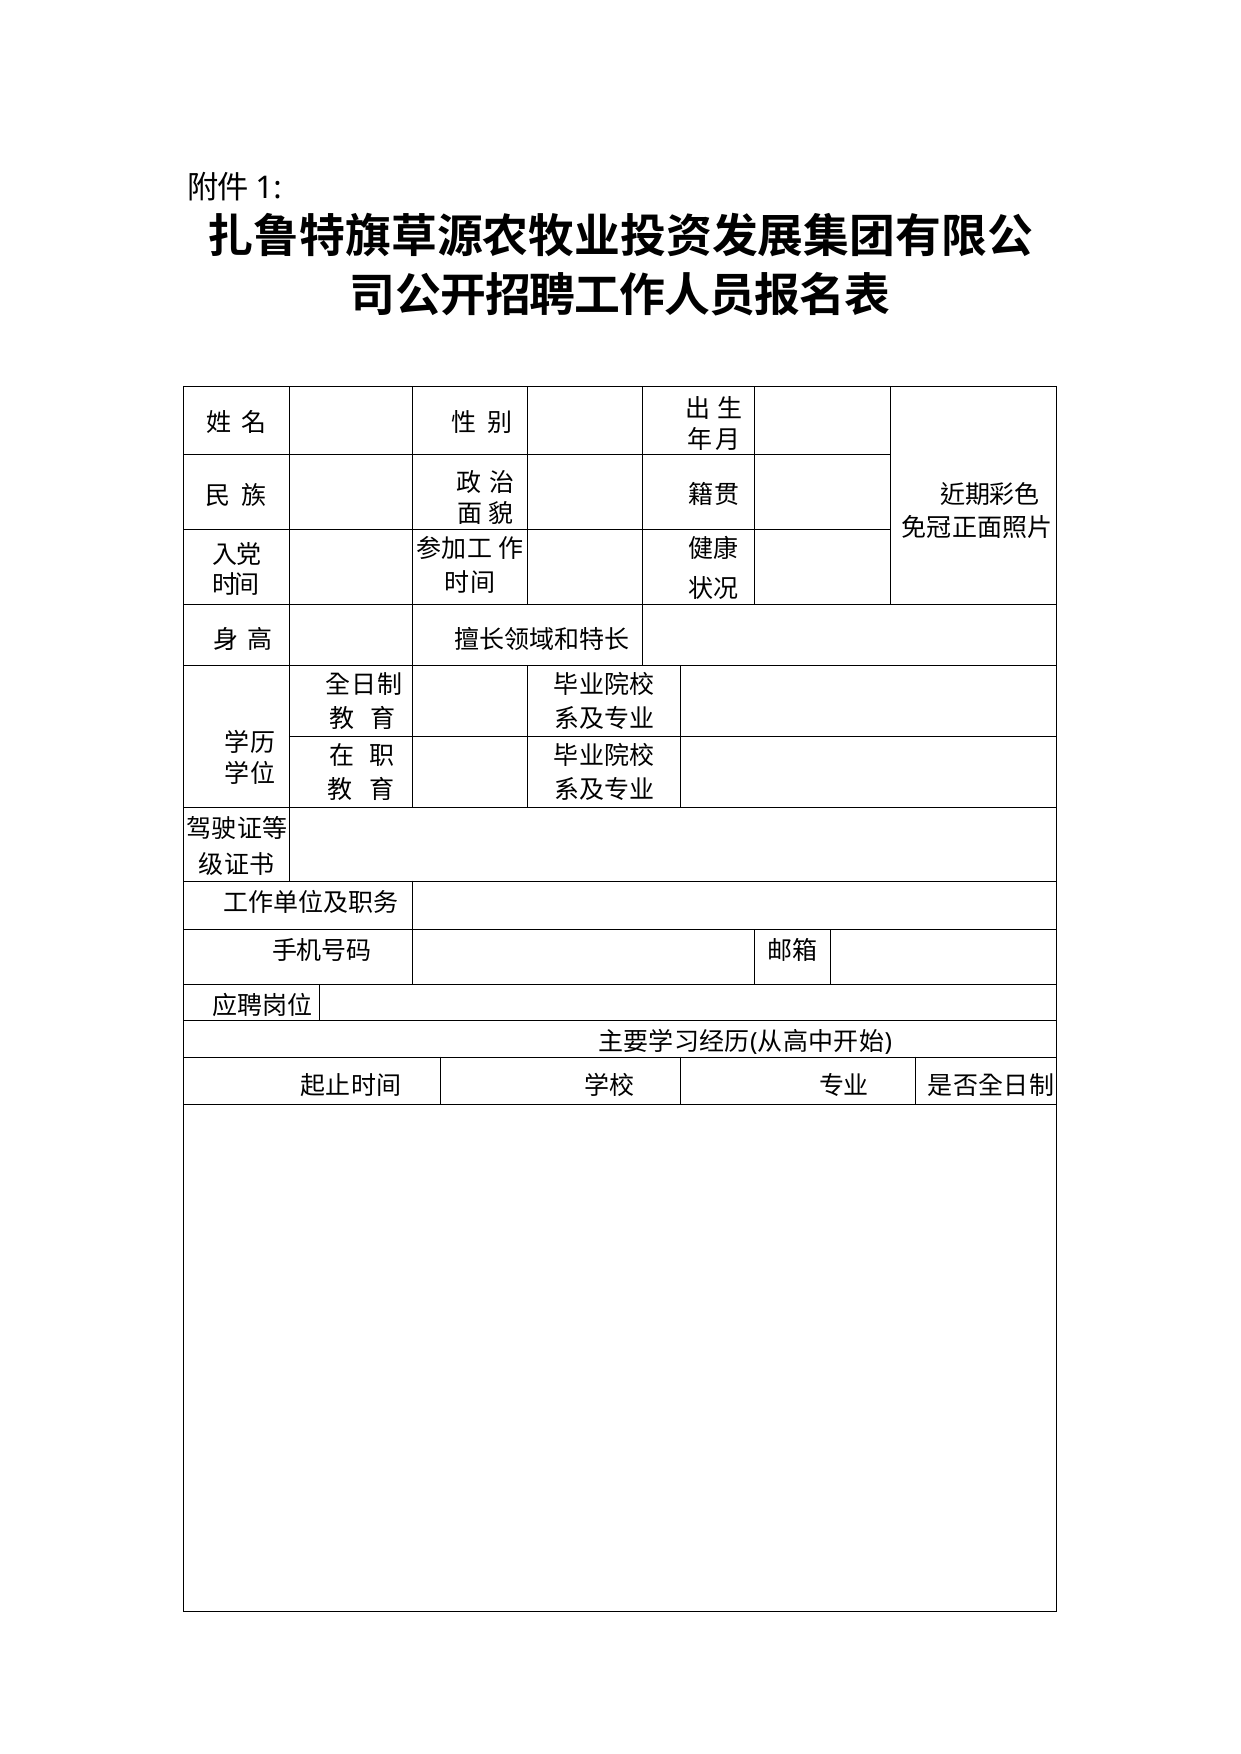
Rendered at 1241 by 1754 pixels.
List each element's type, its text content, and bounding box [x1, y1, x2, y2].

table_cell [413, 882, 1056, 929]
table_cell 健康 状况 [643, 530, 754, 604]
table_cell [755, 455, 890, 529]
table_cell 毕业院校 系及专业 [528, 737, 680, 807]
table_cell 擅长领域和特长 [413, 605, 642, 665]
table_cell [290, 605, 412, 665]
text 扎鲁特旗草源农牧业投资发展集团有限公司公开招聘工作人员报名表 [187, 206, 1053, 323]
table_header [528, 387, 642, 454]
table_cell 专业 [681, 1058, 915, 1103]
table_cell [413, 737, 527, 807]
table_cell 入党 时间 [184, 530, 289, 604]
table_cell 应聘岗位 [184, 985, 319, 1020]
table_cell 是否全日制 [916, 1058, 1056, 1103]
table_cell [528, 530, 642, 604]
table_cell [755, 530, 890, 604]
table_cell [413, 666, 527, 736]
table_header 近期彩色 免冠正面照片 [891, 387, 1056, 604]
table_cell 手机号码 [184, 930, 412, 984]
table_cell [320, 985, 1056, 1020]
table_cell 学校 [441, 1058, 680, 1103]
table_cell [290, 455, 412, 529]
table_cell 政 治 面 貌 [413, 455, 527, 529]
table_cell [290, 808, 1056, 881]
table_cell [184, 1105, 1056, 1611]
table_cell 起止时间 [184, 1058, 440, 1103]
table_cell 工作单位及职务 [184, 882, 412, 929]
table_cell [413, 930, 754, 984]
table_cell 主要学习经历(从高中开始) [184, 1021, 1056, 1057]
table_cell 在 职 教 育 [290, 737, 412, 807]
table_header [755, 387, 890, 454]
table_cell 驾驶证等级证书 [184, 808, 289, 881]
table_cell 邮箱 [755, 930, 830, 984]
table_cell [290, 530, 412, 604]
table_cell 参加工 作时间 [413, 530, 527, 604]
table_cell [681, 737, 1056, 807]
table_cell [681, 666, 1056, 736]
text 附件1: [187, 166, 1053, 206]
table_cell 学历 学位 [184, 666, 289, 807]
table_header [290, 387, 412, 454]
table_header 出 生 年月 [643, 387, 754, 454]
table_cell 毕业院校 系及专业 [528, 666, 680, 736]
table_cell 全日制 教 育 [290, 666, 412, 736]
table_header 姓 名 [184, 387, 289, 454]
table_cell [528, 455, 642, 529]
table_cell 籍贯 [643, 455, 754, 529]
table_cell 身 高 [184, 605, 289, 665]
table_cell [643, 605, 1056, 665]
table_header 性 别 [413, 387, 527, 454]
table_cell [831, 930, 1056, 984]
table_cell 民 族 [184, 455, 289, 529]
